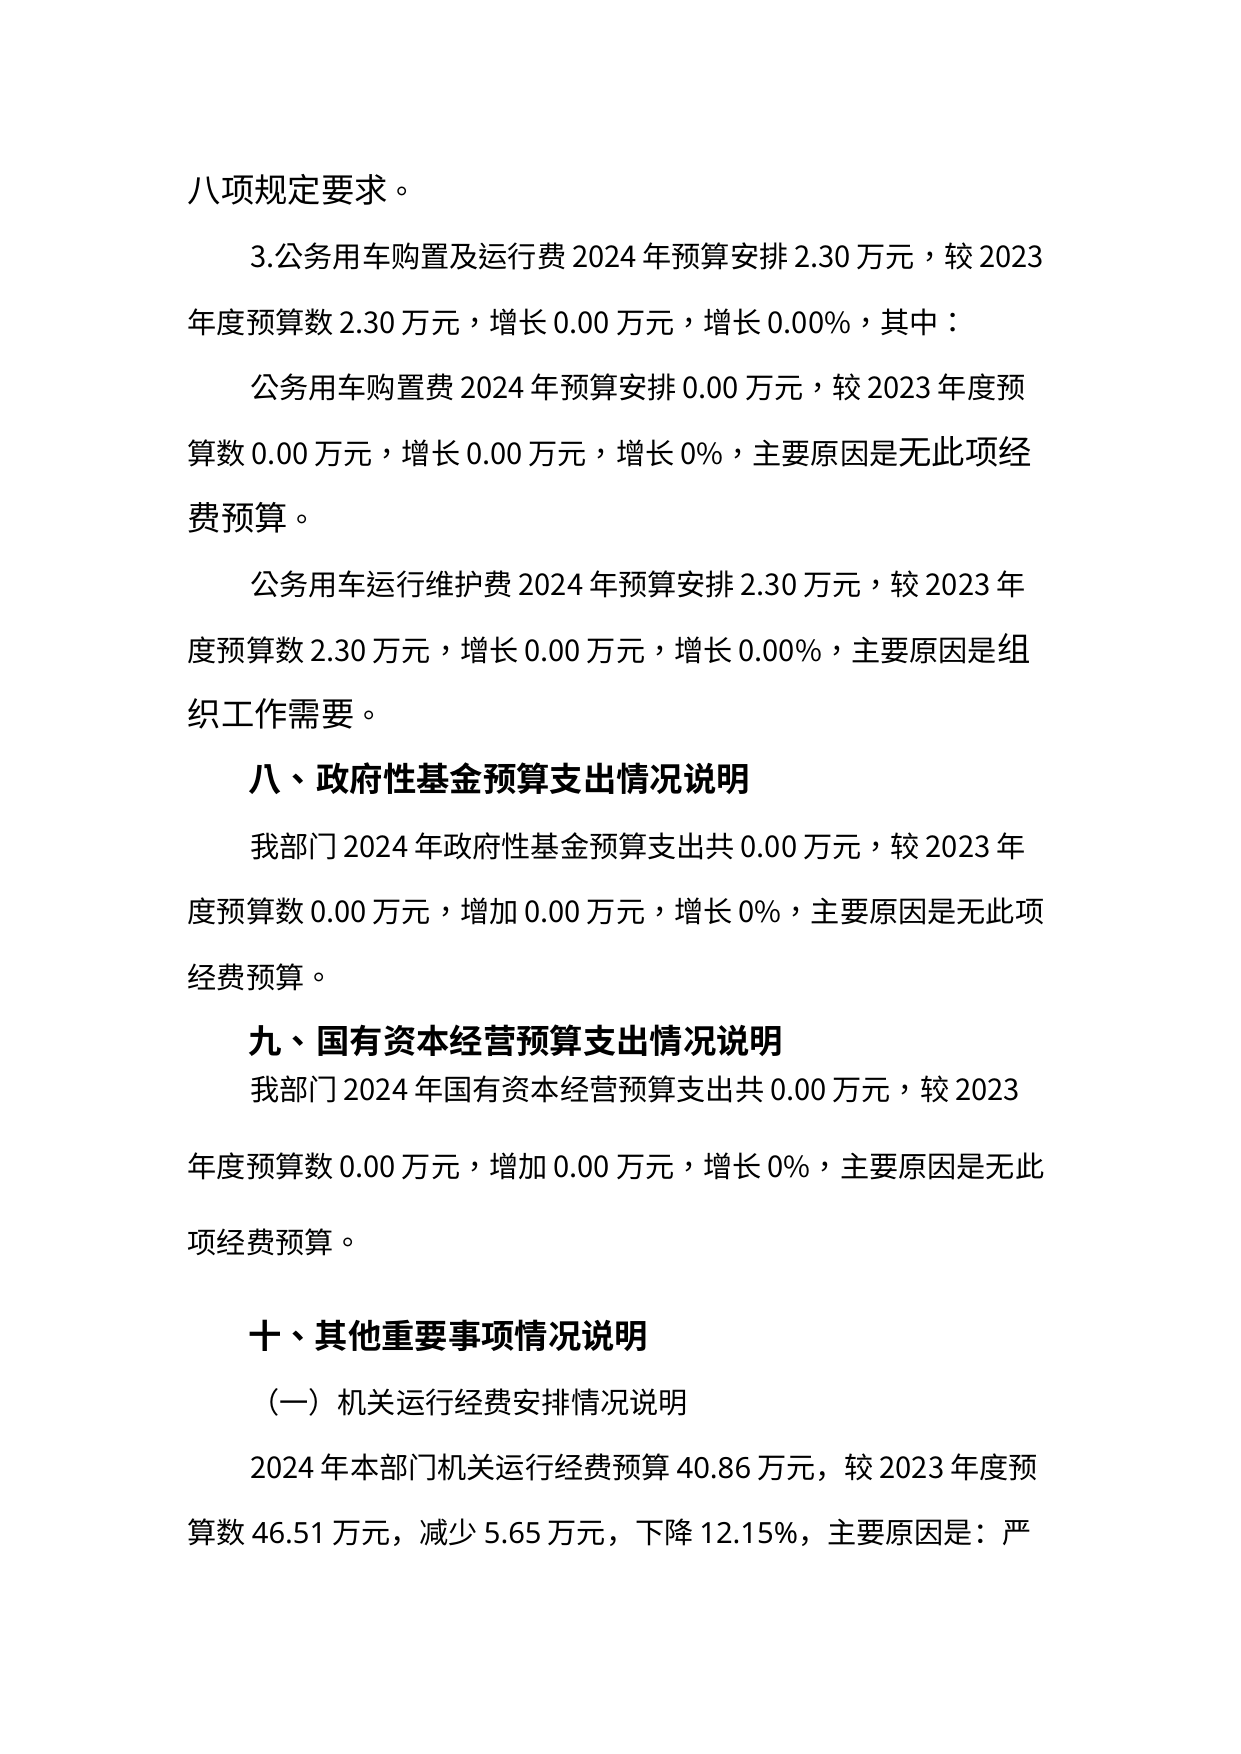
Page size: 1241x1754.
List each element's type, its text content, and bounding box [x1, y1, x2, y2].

text 九、 国有资本经营预算支出情况说明 [187, 1001, 1053, 1066]
text 十、其他重要事项情况说明 [187, 1297, 1053, 1362]
text 3.公务用车购置及运行费2024年预算安排2.30万元，较2023年度预算数2.30万元，增长0.00万元，增长0.00%，其中： [187, 216, 1053, 347]
text 八、 政府性基金预算支出情况说明 [187, 740, 1053, 805]
text 我部门2024年政府性基金预算支出共0.00万元，较2023年度预算数0.00万元，增加0.00万元，增长0%，主要原因是无此项经费预算。 [187, 805, 1053, 1001]
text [187, 150, 1053, 216]
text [187, 1427, 1053, 1557]
text 公务用车购置费2024年预算安排0.00万元，较2023年度预算数0.00万元，增长0.00万元，增长0%，主要原因是无此项经费预算。 [187, 347, 1053, 543]
text （一）机关运行经费安排情况说明 [187, 1362, 1053, 1427]
text 公务用车运行维护费2024年预算安排2.30万元，较2023年度预算数2.30万元，增长0.00万元，增长0.00%，主要原因是组织工作需要。 [187, 543, 1053, 740]
text 我部门2024年国有资本经营预算支出共0.00万元，较2023年度预算数0.00万元，增加0.00万元，增长0%，主要原因是无此项经费预算。 [187, 1066, 1053, 1262]
